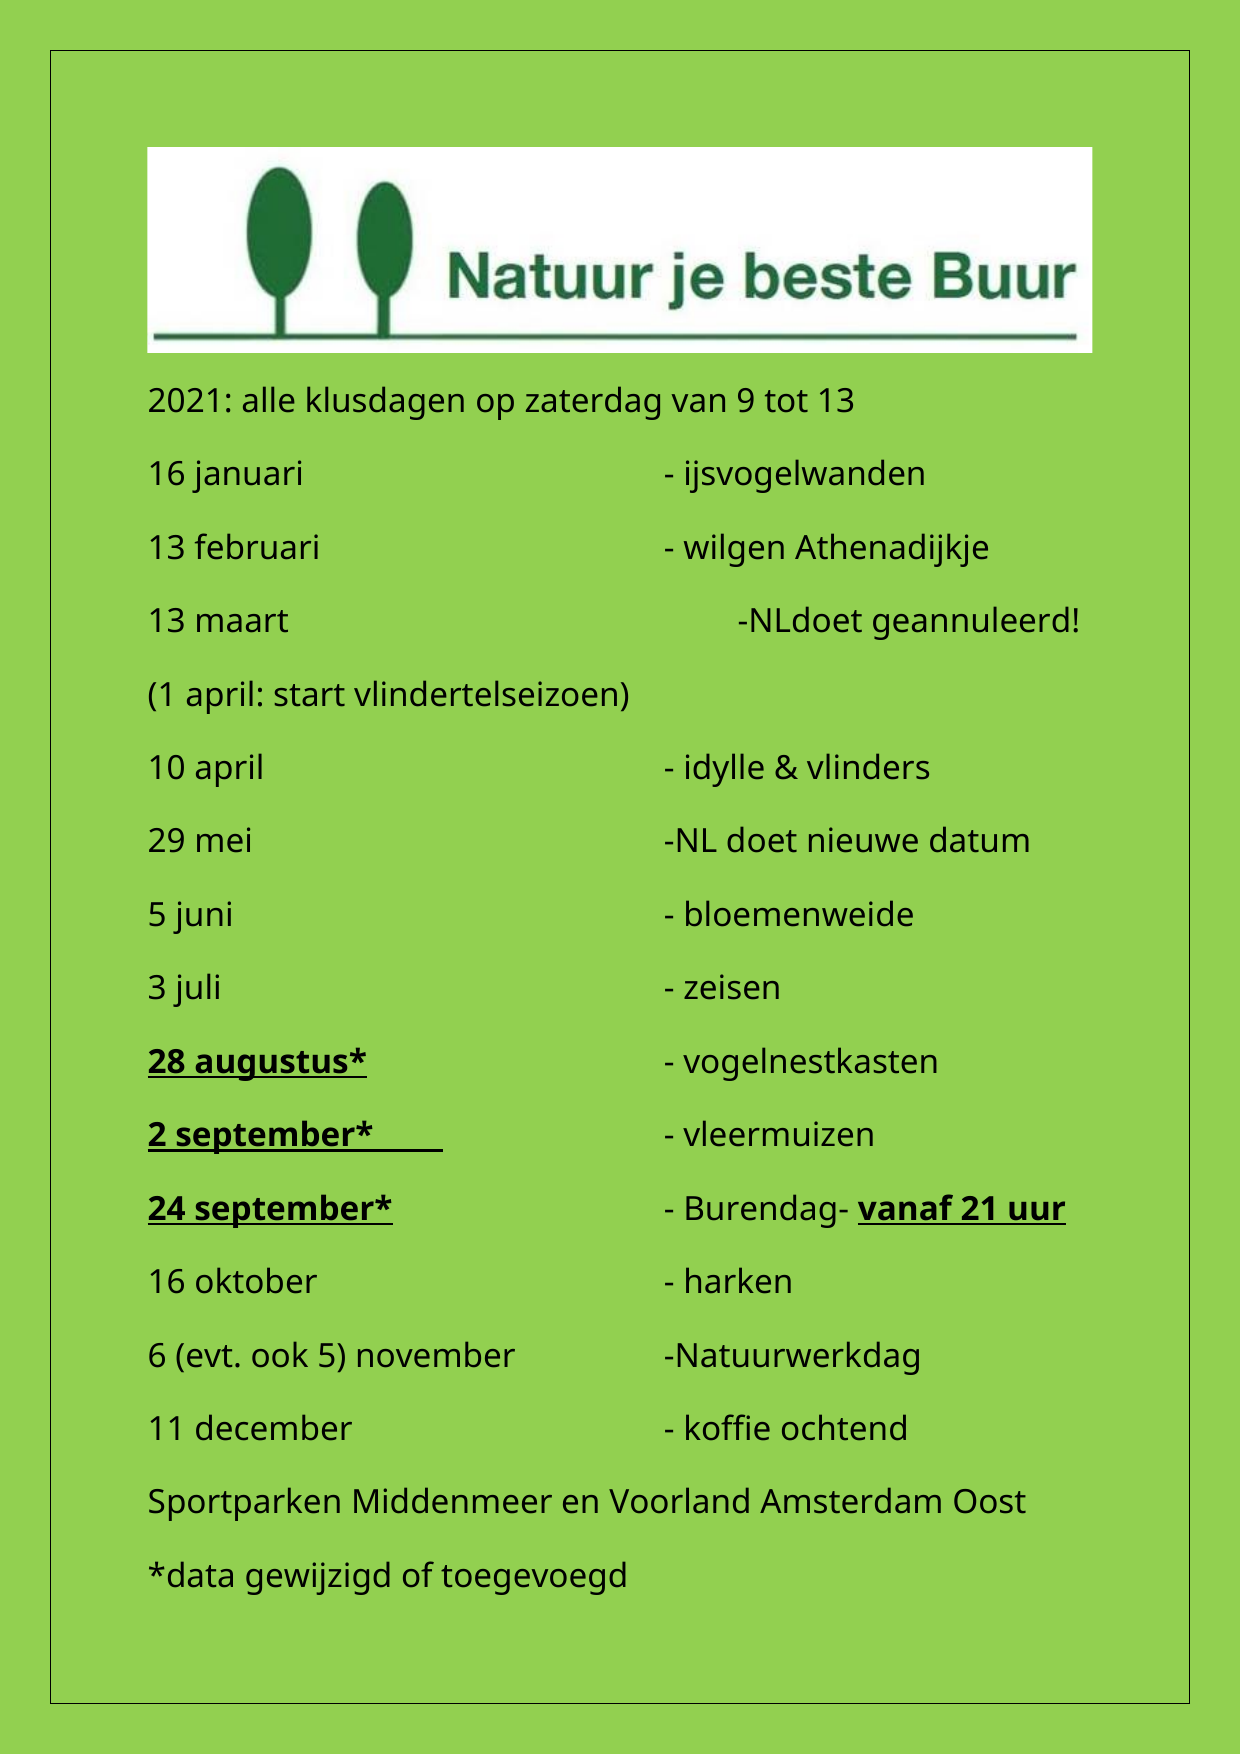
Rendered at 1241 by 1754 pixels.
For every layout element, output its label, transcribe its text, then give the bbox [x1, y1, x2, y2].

text 2 september* - vleermuizen [147, 1111, 1093, 1156]
text 10 april - idylle & vlinders [147, 744, 1093, 789]
text 28 augustus* - vogelnestkasten [147, 1038, 1093, 1083]
text (1 april: start vlindertelseizoen) [147, 670, 1093, 716]
text 6 (evt. ook 5) november -Natuurwerkdag [147, 1331, 1093, 1377]
text *data gewijzigd of toegevoegd [147, 1552, 1093, 1597]
text 16 januari - ijsvogelwanden [147, 450, 1093, 496]
text 2021: alle klusdagen op zaterdag van 9 tot 13 [147, 377, 1093, 422]
text 16 oktober - harken [147, 1258, 1093, 1303]
text 5 juni - bloemenweide [147, 891, 1093, 936]
picture [147, 147, 1093, 353]
text 11 december - koffie ochtend [147, 1405, 1093, 1450]
text 24 september* - Burendag- vanaf 21 uur [147, 1184, 1093, 1230]
text 3 juli - zeisen [147, 964, 1093, 1009]
text 13 februari - wilgen Athenadijkje [147, 523, 1093, 569]
text 13 maart -NLdoet geannuleerd! [147, 597, 1093, 642]
text Sportparken Middenmeer en Voorland Amsterdam Oost [147, 1478, 1093, 1524]
text 29 mei -NL doet nieuwe datum [147, 817, 1093, 863]
